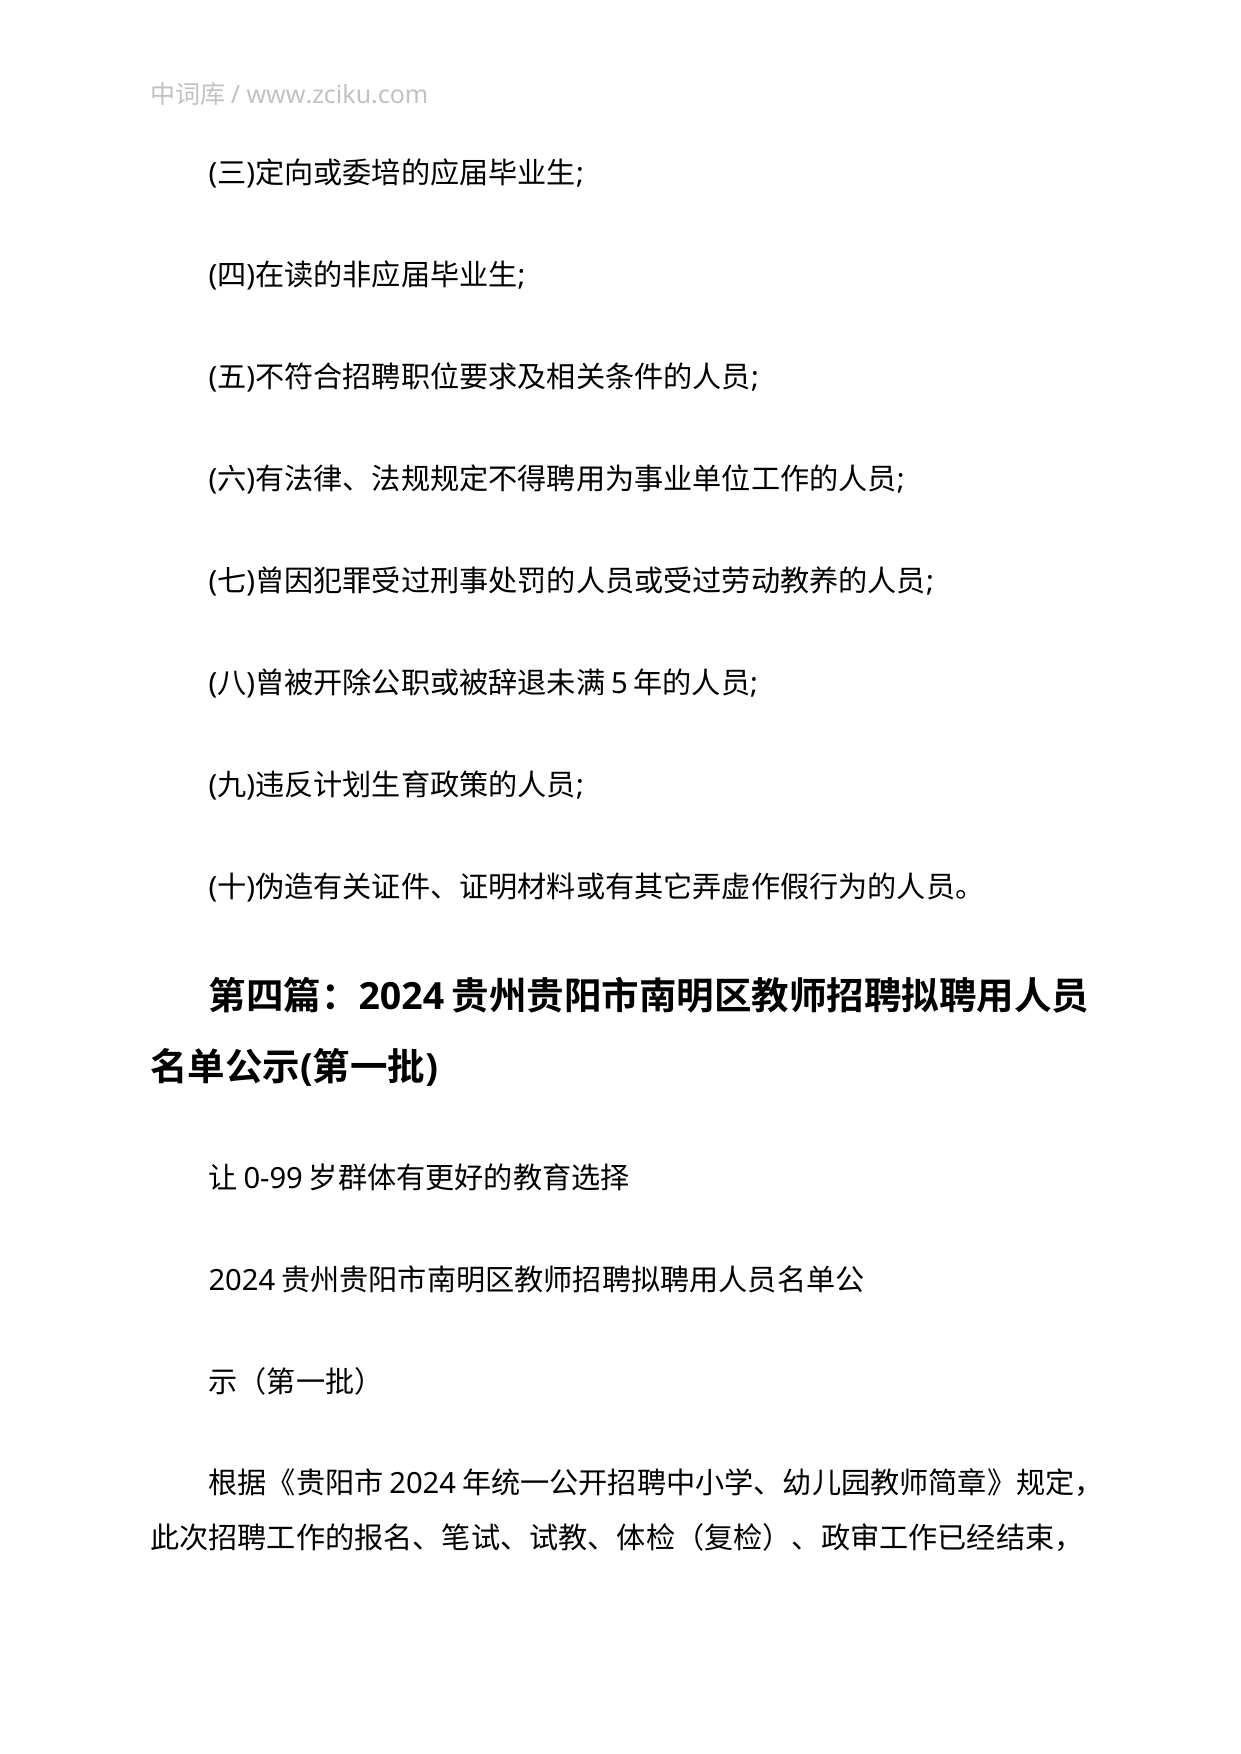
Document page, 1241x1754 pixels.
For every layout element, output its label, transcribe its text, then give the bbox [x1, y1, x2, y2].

text (五)不符合招聘职位要求及相关条件的人员; [150, 354, 1090, 396]
text (三)定向或委培的应届毕业生; [150, 150, 1090, 192]
text (四)在读的非应届毕业生; [150, 252, 1090, 294]
text (九)违反计划生育政策的人员; [150, 762, 1090, 804]
text 让0-99岁群体有更好的教育选择 [150, 1154, 1090, 1197]
text 示（第一批） [150, 1358, 1090, 1400]
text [150, 1460, 1090, 1557]
text (十)伪造有关证件、证明材料或有其它弄虚作假行为的人员。 [150, 864, 1090, 906]
text (七)曾因犯罪受过刑事处罚的人员或受过劳动教养的人员; [150, 558, 1090, 600]
text 2024贵州贵阳市南明区教师招聘拟聘用人员名单公 [150, 1256, 1090, 1298]
text (八)曾被开除公职或被辞退未满5年的人员; [150, 660, 1090, 702]
text (六)有法律、法规规定不得聘用为事业单位工作的人员; [150, 456, 1090, 498]
text 第四篇：2024贵州贵阳市南明区教师招聘拟聘用人员名单公示(第一批) [150, 966, 1090, 1091]
